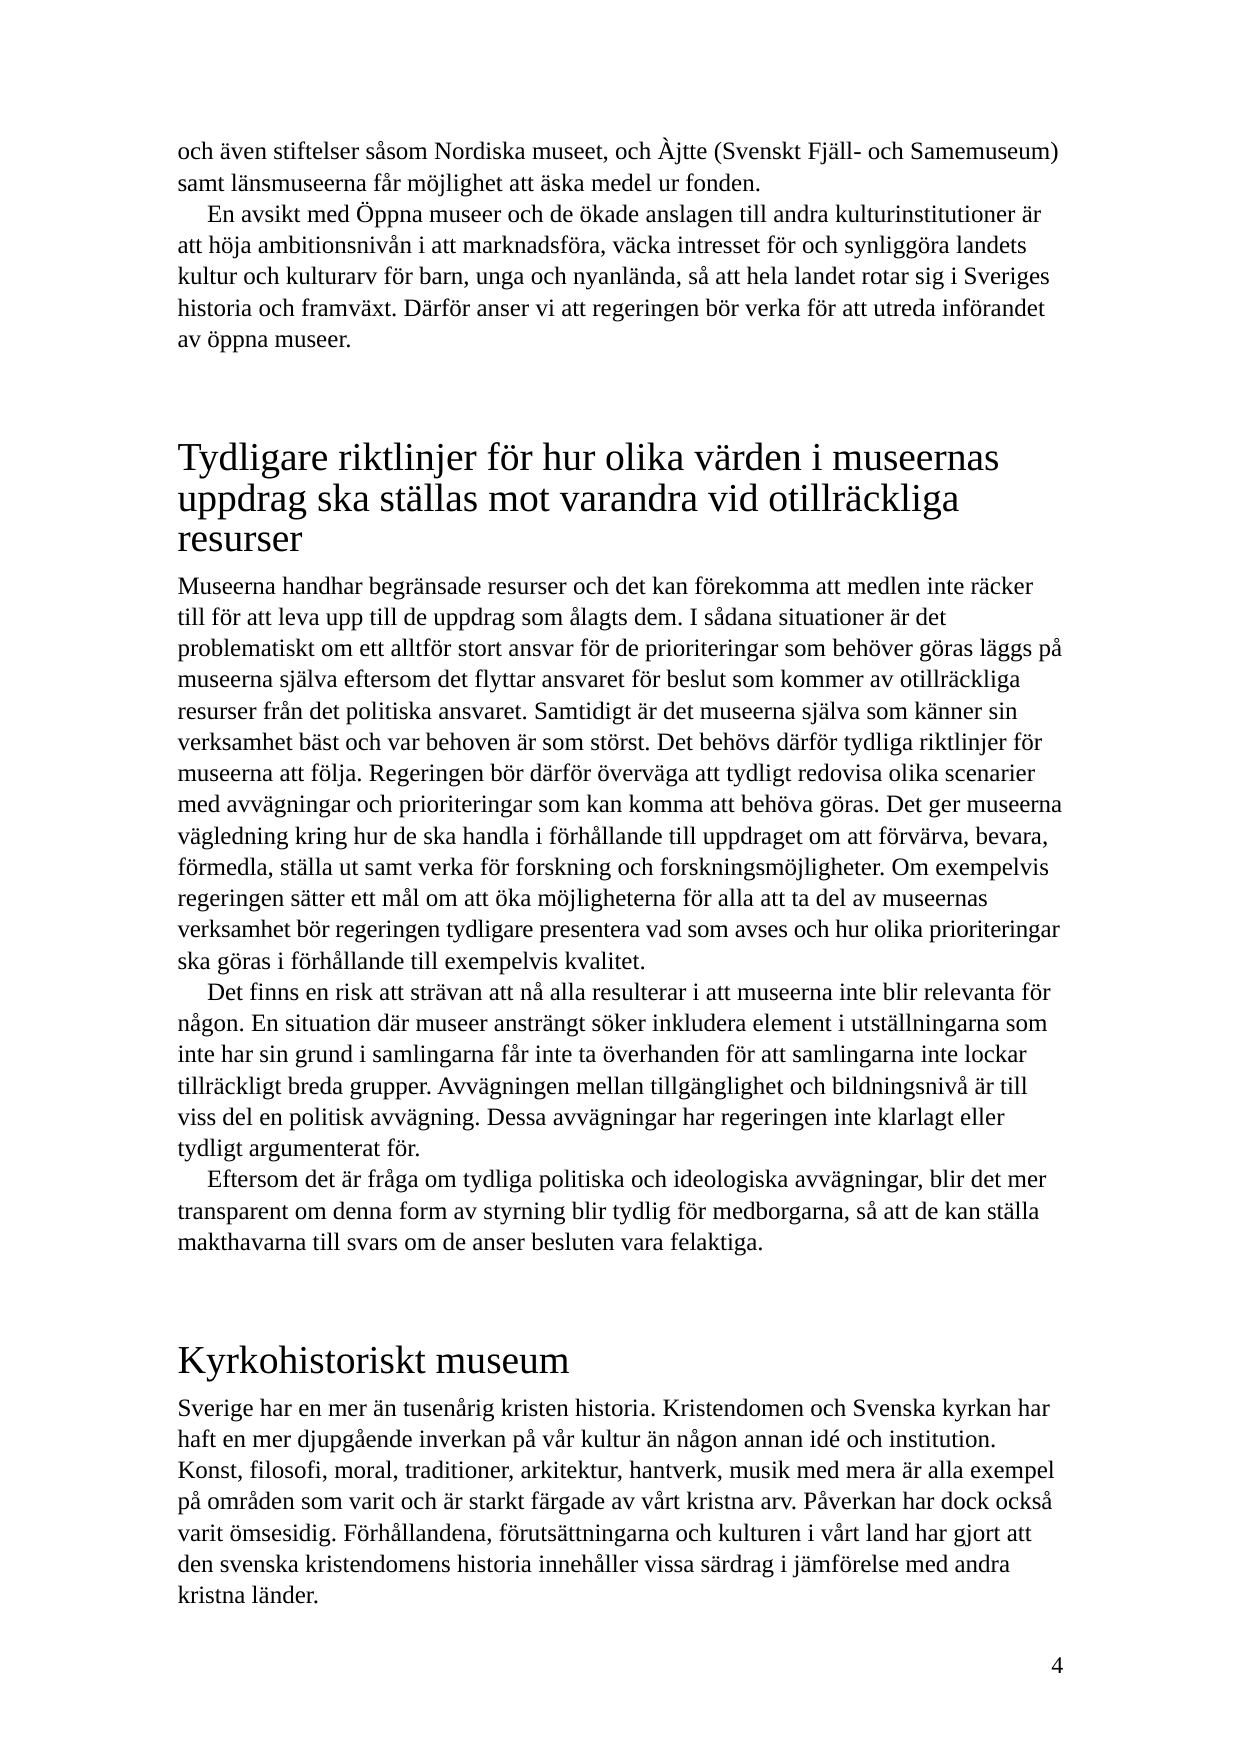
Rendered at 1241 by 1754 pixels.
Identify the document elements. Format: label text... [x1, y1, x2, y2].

text Sverige har en mer än tusenårig kristen historia. Kristendomen och Svenska kyrkan har haft en mer djupgående inverkan på vår kultur än någon annan idé och institution. Konst, filosofi, moral, traditioner, arkitektur, hantverk, musik med mera är alla exempel på områden som varit och är starkt färgade av vårt kristna arv. Påverkan har dock också varit ömsesidig. Förhållandena, förutsättningarna och kulturen i vårt land har gjort att den svenska kristendomens historia innehåller vissa särdrag i jämförelse med andra kristna länder. [177, 1390, 1063, 1609]
text Eftersom det är fråga om tydliga politiska och ideologiska avvägningar, blir det mer transparent om denna form av styrning blir tydlig för medborgarna, så att de kan ställa makthavarna till svars om de anser besluten vara felaktiga. [177, 1162, 1063, 1256]
subtitle Tydligare riktlinjer för hur olika värden i museernas uppdrag ska ställas mot varandra vid otillräckliga resurser [177, 438, 1063, 560]
text Museerna handhar begränsade resurser och det kan förekomma att medlen inte räcker till för att leva upp till de uppdrag som ålagts dem. I sådana situationer är det problematiskt om ett alltför stort ansvar för de prioriteringar som behöver göras läggs på museerna själva eftersom det flyttar ansvaret för beslut som kommer av otillräckliga resurser från det politiska ansvaret. Samtidigt är det museerna själva som känner sin verksamhet bäst och var behoven är som störst. Det behövs därför tydliga riktlinjer för museerna att följa. Regeringen bör därför överväga att tydligt redovisa olika scenarier med avvägningar och prioriteringar som kan komma att behöva göras. Det ger museerna vägledning kring hur de ska handla i förhållande till uppdraget om att förvärva, bevara, förmedla, ställa ut samt verka för forskning och forskningsmöjligheter. Om exempelvis regeringen sätter ett mål om att öka möjligheterna för alla att ta del av museernas verksamhet bör regeringen tydligare presentera vad som avses och hur olika prioriteringar ska göras i förhållande till exempelvis kvalitet. [177, 568, 1063, 974]
text Det finns en risk att strävan att nå alla resulterar i att museerna inte blir relevanta för någon. En situation där museer ansträngt söker inkludera element i utställningarna som inte har sin grund i samlingarna får inte ta överhanden för att samlingarna inte lockar tillräckligt breda grupper. Avvägningen mellan tillgänglighet och bildningsnivå är till viss del en politisk avvägning. Dessa avvägningar har regeringen inte klarlagt eller tydligt argumenterat för. [177, 974, 1063, 1162]
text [177, 134, 1063, 196]
subtitle Kyrkohistoriskt museum [177, 1341, 1063, 1382]
text En avsikt med Öppna museer och de ökade anslagen till andra kulturinstitutioner är att höja ambitionsnivån i att marknadsföra, väcka intresset för och synliggöra landets kultur och kulturarv för barn, unga och nyanlända, så att hela landet rotar sig i Sveriges historia och framväxt. Därför anser vi att regeringen bör verka för att utreda införandet av öppna museer. [177, 196, 1063, 353]
